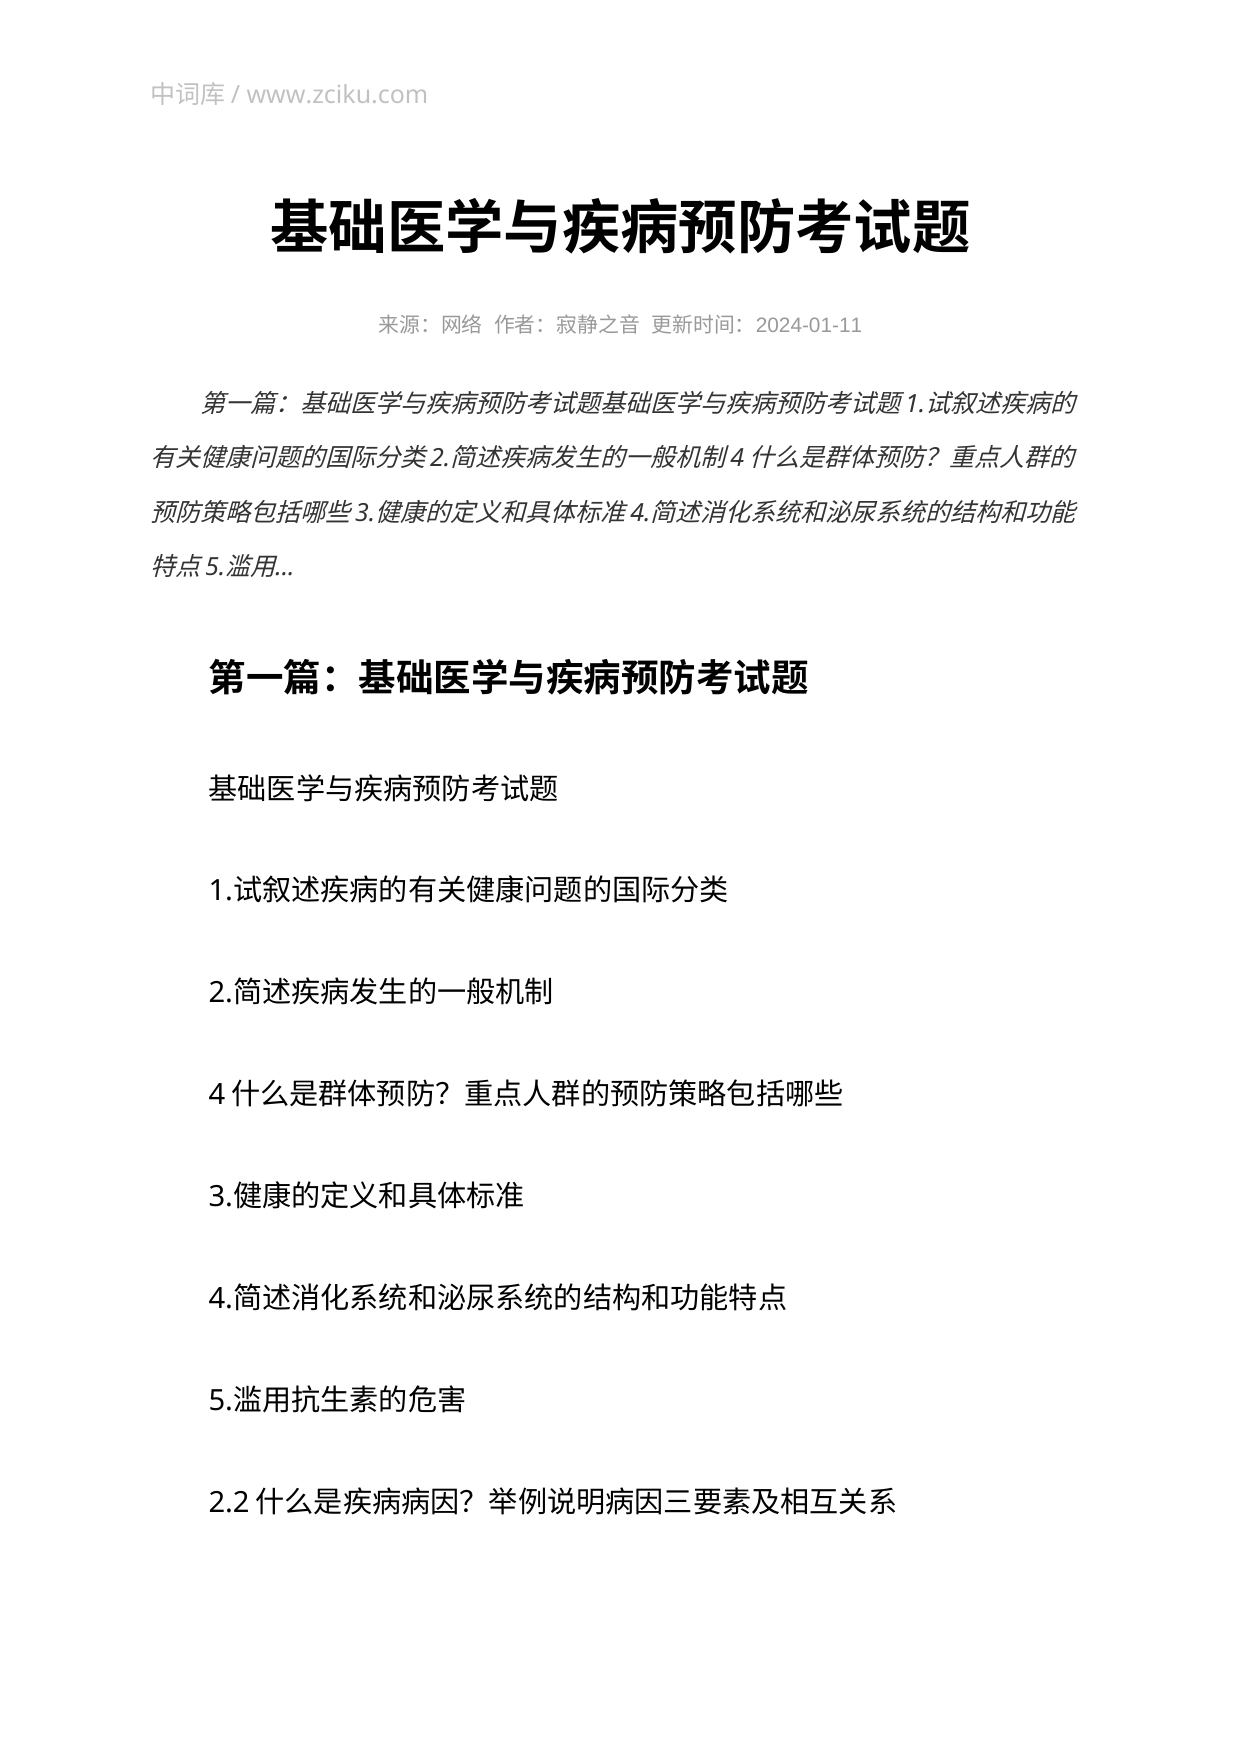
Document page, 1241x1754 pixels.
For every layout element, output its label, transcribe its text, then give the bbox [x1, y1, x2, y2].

text 来源：网络 作者：寂静之音 更新时间：2024-01-11 [150, 313, 1090, 337]
text 基础医学与疾病预防考试题 [150, 765, 1090, 807]
text 1.试叙述疾病的有关健康问题的国际分类 [150, 867, 1090, 909]
text 2.简述疾病发生的一般机制 [150, 969, 1090, 1011]
text 3.健康的定义和具体标准 [150, 1173, 1090, 1215]
subtitle 基础医学与疾病预防考试题 [150, 181, 1090, 266]
text 第一篇：基础医学与疾病预防考试题基础医学与疾病预防考试题1.试叙述疾病的有关健康问题的国际分类2.简述疾病发生的一般机制4什么是群体预防？重点人群的预防策略包括哪些3.健康的定义和具体标准4.简述消化系统和泌尿系统的结构和功能特点5.滥用... [150, 383, 1090, 583]
text 4.简述消化系统和泌尿系统的结构和功能特点 [150, 1275, 1090, 1317]
text 4什么是群体预防？重点人群的预防策略包括哪些 [150, 1071, 1090, 1113]
text 第一篇：基础医学与疾病预防考试题 [150, 648, 1090, 702]
text 2.2什么是疾病病因？举例说明病因三要素及相互关系 [150, 1479, 1090, 1521]
text 5.滥用抗生素的危害 [150, 1377, 1090, 1419]
